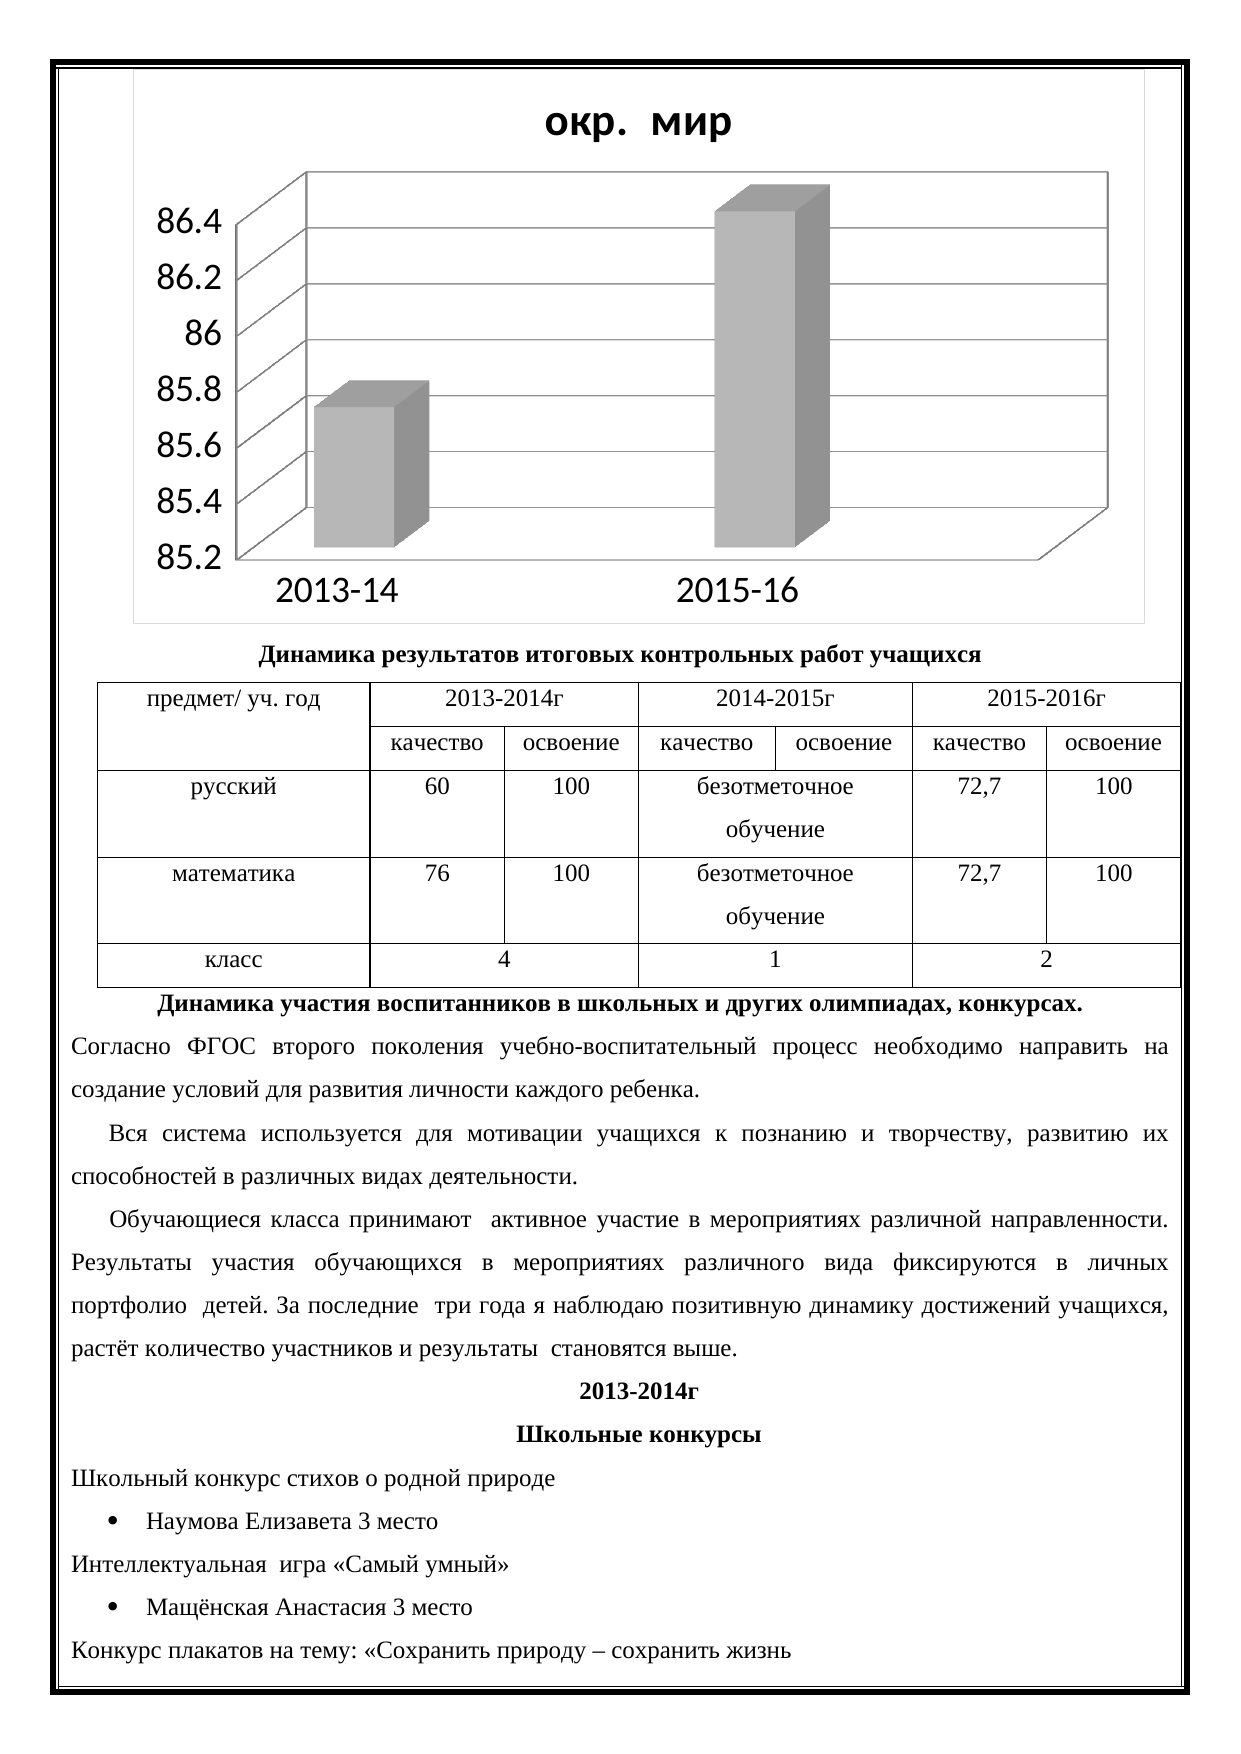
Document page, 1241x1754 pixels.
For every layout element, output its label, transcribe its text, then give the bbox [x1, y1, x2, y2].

table_cell качество [371, 727, 504, 770]
table_cell качество [913, 727, 1046, 770]
table_cell 100 [505, 771, 638, 857]
table_cell безотметочное обучение [639, 858, 912, 943]
table_cell освоение [1047, 727, 1180, 770]
table_header предмет/ уч. год [98, 683, 369, 770]
list Мащёнская Анастасия 3 место [108, 1592, 1169, 1621]
table_cell 72,7 [913, 858, 1046, 943]
text Вся система используется для мотивации учащихся к познанию и творчеству, развитию их способностей в различных видах деятельности. [71, 1118, 1169, 1189]
text Конкурс плакатов на тему: «Сохранить природу – сохранить жизнь [71, 1635, 1169, 1664]
text Согласно ФГОС второго поколения учебно-воспитательный процесс необходимо направить на создание условий для развития личности каждого ребенка. [71, 1031, 1169, 1103]
table_cell 100 [505, 858, 638, 943]
list Наумова Елизавета 3 место [108, 1506, 1169, 1534]
text Интеллектуальная игра «Самый умный» [71, 1549, 1169, 1578]
table_cell 100 [1047, 858, 1180, 943]
table_cell 2 [913, 944, 1180, 987]
text 2013-2014г [108, 1376, 1169, 1405]
table_cell русский [98, 771, 369, 857]
table_cell 1 [639, 944, 912, 987]
text Обучающиеся класса принимают активное участие в мероприятиях различной направленности. Результаты участия обучающихся в мероприятиях различного вида фиксируются в личных портфолио детей. За последние три года я наблюдаю позитивную динамику достижений учащихся, растёт количество участников и результаты становятся выше. [71, 1204, 1169, 1362]
table_cell 76 [371, 858, 504, 943]
text Динамика результатов итоговых контрольных работ учащихся [71, 639, 1169, 667]
text Школьные конкурсы [108, 1419, 1169, 1448]
table_cell освоение [505, 727, 638, 770]
table_cell 60 [371, 771, 504, 857]
table_header 2015-2016г [913, 683, 1180, 726]
text Динамика участия воспитанников в школьных и других олимпиадах, конкурсах. [71, 988, 1169, 1017]
table_cell класс [98, 944, 369, 987]
table_cell качество [639, 727, 775, 770]
table_cell 72,7 [913, 771, 1046, 857]
table_cell математика [98, 858, 369, 943]
table_cell безотметочное обучение [639, 771, 912, 857]
table_cell освоение [776, 727, 912, 770]
table_cell 100 [1047, 771, 1180, 857]
table_cell 4 [371, 944, 638, 987]
table_header 2014-2015г [639, 683, 912, 726]
table_header 2013-2014г [371, 683, 638, 726]
text Школьный конкурс стихов о родной природе [71, 1463, 1169, 1491]
